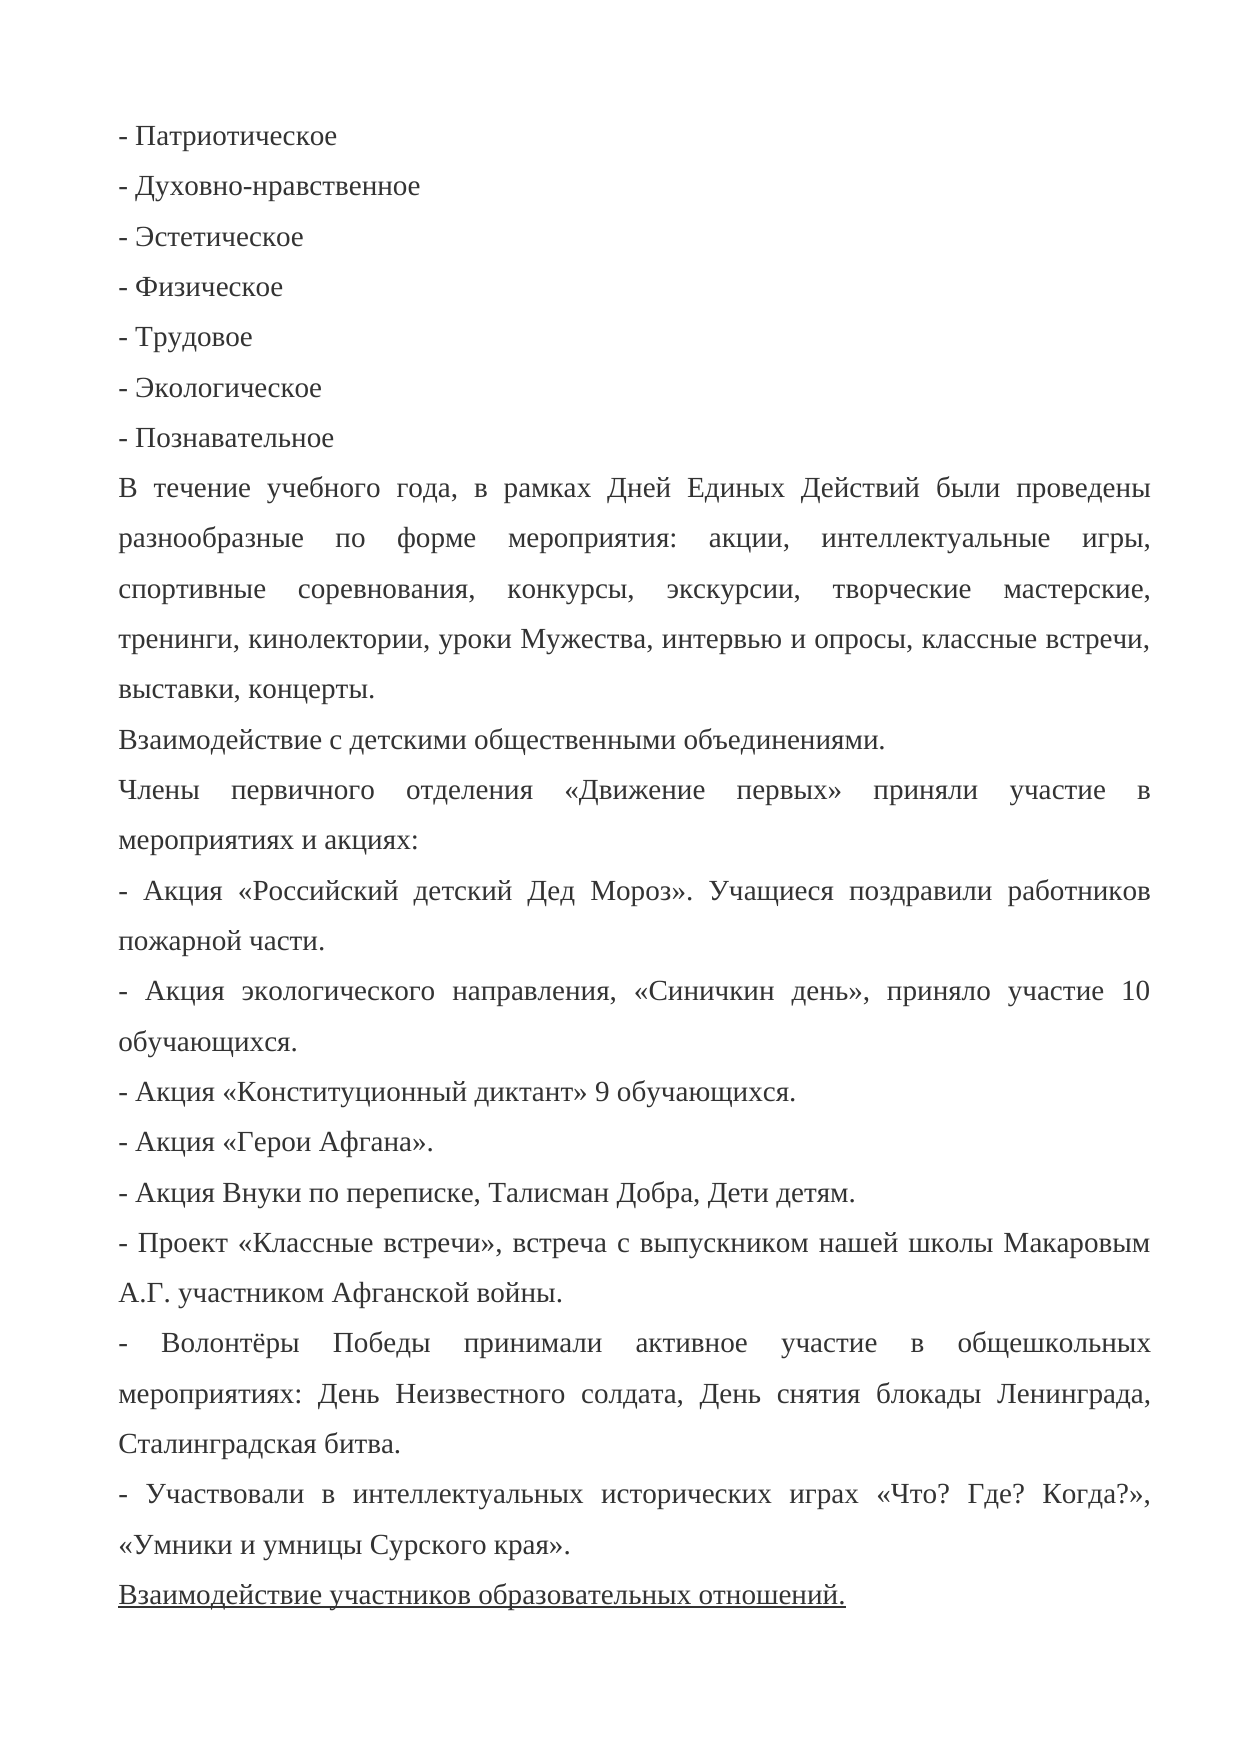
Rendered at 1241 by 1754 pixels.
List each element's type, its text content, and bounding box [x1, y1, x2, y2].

text - Экологическое [118, 370, 1152, 403]
text - Физическое [118, 269, 1152, 303]
text - Познавательное [118, 420, 1152, 453]
text - Патриотическое [118, 118, 1152, 152]
text - Акция экологического направления, «Синичкин день», приняло участие 10 обучающихся. [118, 973, 1152, 1057]
text - Участвовали в интеллектуальных исторических играх «Что? Где? Когда?», «Умники и умницы Сурского края». [118, 1477, 1152, 1560]
text - Волонтёры Победы принимали активное участие в общешкольных мероприятиях: День Неизвестного солдата, День снятия блокады Ленинграда, Сталинградская битва. [118, 1326, 1152, 1460]
text - Акция «Конституционный диктант» 9 обучающихся. [118, 1074, 1152, 1108]
text - Акция «Герои Афгана». [118, 1124, 1152, 1158]
text - Духовно-нравственное [118, 168, 1152, 202]
text Члены первичного отделения «Движение первых» приняли участие в мероприятиях и акциях: [118, 772, 1152, 856]
text - Акция Внуки по переписке, Талисман Добра, Дети детям. [118, 1175, 1152, 1208]
text - Трудовое [118, 319, 1152, 353]
text - Акция «Российский детский Дед Мороз». Учащиеся поздравили работников пожарной части. [118, 873, 1152, 957]
text - Эстетическое [118, 219, 1152, 252]
text В течение учебного года, в рамках Дней Единых Действий были проведены разнообразные по форме мероприятия: акции, интеллектуальные игры, спортивные соревнования, конкурсы, экскурсии, творческие мастерские, тренинги, кинолектории, уроки Мужества, интервью и опросы, классные встречи, выставки, концерты. [118, 470, 1152, 705]
text Взаимодействие участников образовательных отношений. [118, 1577, 1152, 1611]
text Взаимодействие с детскими общественными объединениями. [118, 722, 1152, 755]
text - Проект «Классные встречи», встреча с выпускником нашей школы Макаровым А.Г. участником Афганской войны. [118, 1225, 1152, 1309]
